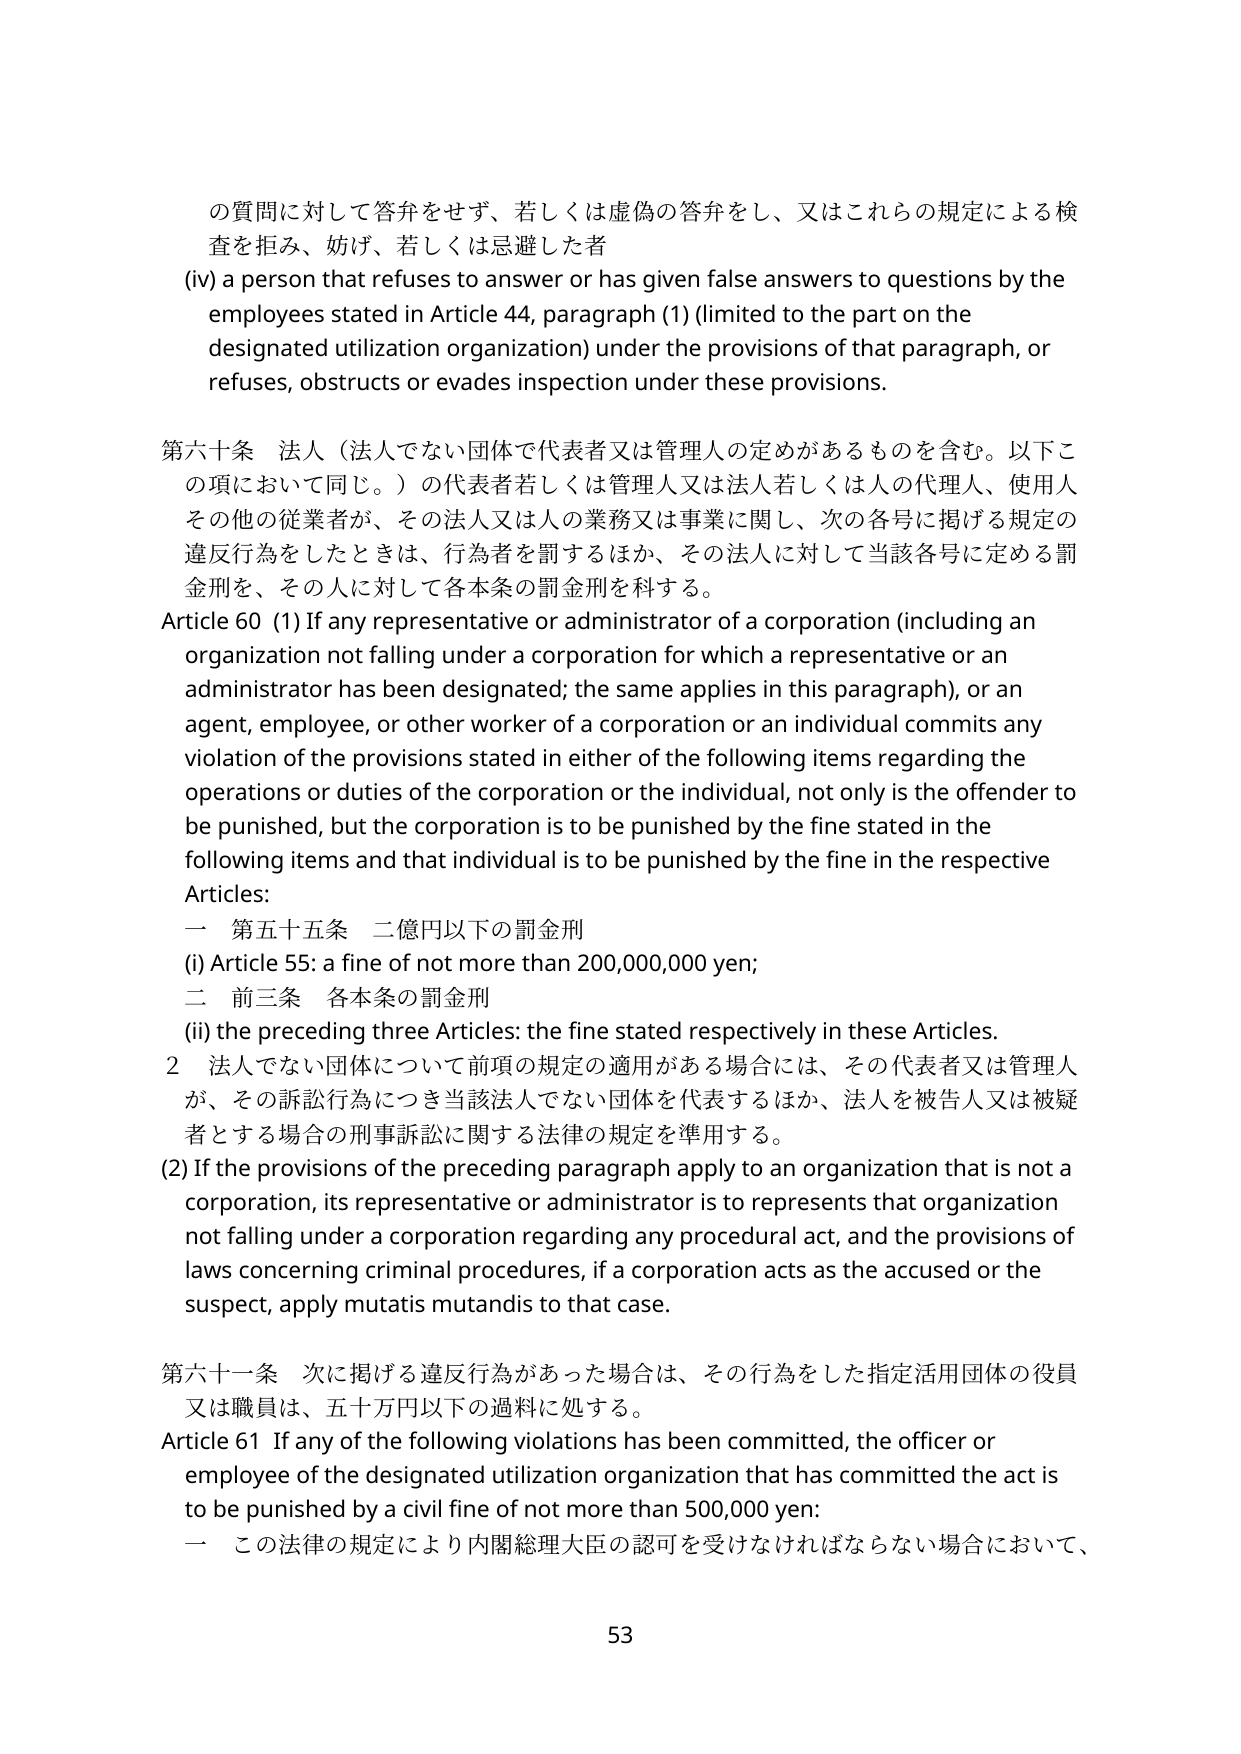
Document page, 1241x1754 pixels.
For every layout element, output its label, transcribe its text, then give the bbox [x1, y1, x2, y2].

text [184, 194, 1079, 262]
text Article 61 If any of the following violations has been committed, the officer or employee of the designated utilization organization that has committed the act is to be punished by a civil fine of not more than 500,000 yen: [161, 1424, 1079, 1526]
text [184, 1526, 1079, 1560]
text 一 第五十五条 二億円以下の罰金刑 [184, 911, 1079, 945]
text (2) If the provisions of the preceding paragraph apply to an organization that is not a corporation, its representative or administrator is to represents that organization not falling under a corporation regarding any procedural act, and the provisions of laws concerning criminal procedures, if a corporation acts as the accused or the suspect, apply mutatis mutandis to that case. [161, 1150, 1079, 1321]
text (i) Article 55: a fine of not more than 200,000,000 yen; [184, 945, 1079, 979]
text 二 前三条 各本条の罰金刑 [184, 979, 1079, 1014]
text 第六十一条 次に掲げる違反行為があった場合は、その行為をした指定活用団体の役員又は職員は、五十万円以下の過料に処する。 [161, 1355, 1079, 1424]
text Article 60 (1) If any representative or administrator of a corporation (including an organization not falling under a corporation for which a representative or an administrator has been designated; the same applies in this paragraph), or an agent, employee, or other worker of a corporation or an individual commits any violation of the provisions stated in either of the following items regarding the operations or duties of the corporation or the individual, not only is the offender to be punished, but the corporation is to be punished by the fine stated in the following items and that individual is to be punished by the fine in the respective Articles: [161, 604, 1079, 911]
text (iv) a person that refuses to answer or has given false answers to questions by the employees stated in Article 44, paragraph (1) (limited to the part on the designated utilization organization) under the provisions of that paragraph, or refuses, obstructs or evades inspection under these provisions. [184, 262, 1079, 399]
text (ii) the preceding three Articles: the fine stated respectively in these Articles. [184, 1014, 1079, 1048]
text 第六十条 法人（法人でない団体で代表者又は管理人の定めがあるものを含む。以下この項において同じ。）の代表者若しくは管理人又は法人若しくは人の代理人、使用人その他の従業者が、その法人又は人の業務又は事業に関し、次の各号に掲げる規定の違反行為をしたときは、行為者を罰するほか、その法人に対して当該各号に定める罰金刑を、その人に対して各本条の罰金刑を科する。 [161, 433, 1079, 604]
text ２ 法人でない団体について前項の規定の適用がある場合には、その代表者又は管理人が、その訴訟行為につき当該法人でない団体を代表するほか、法人を被告人又は被疑者とする場合の刑事訴訟に関する法律の規定を準用する。 [161, 1048, 1079, 1150]
